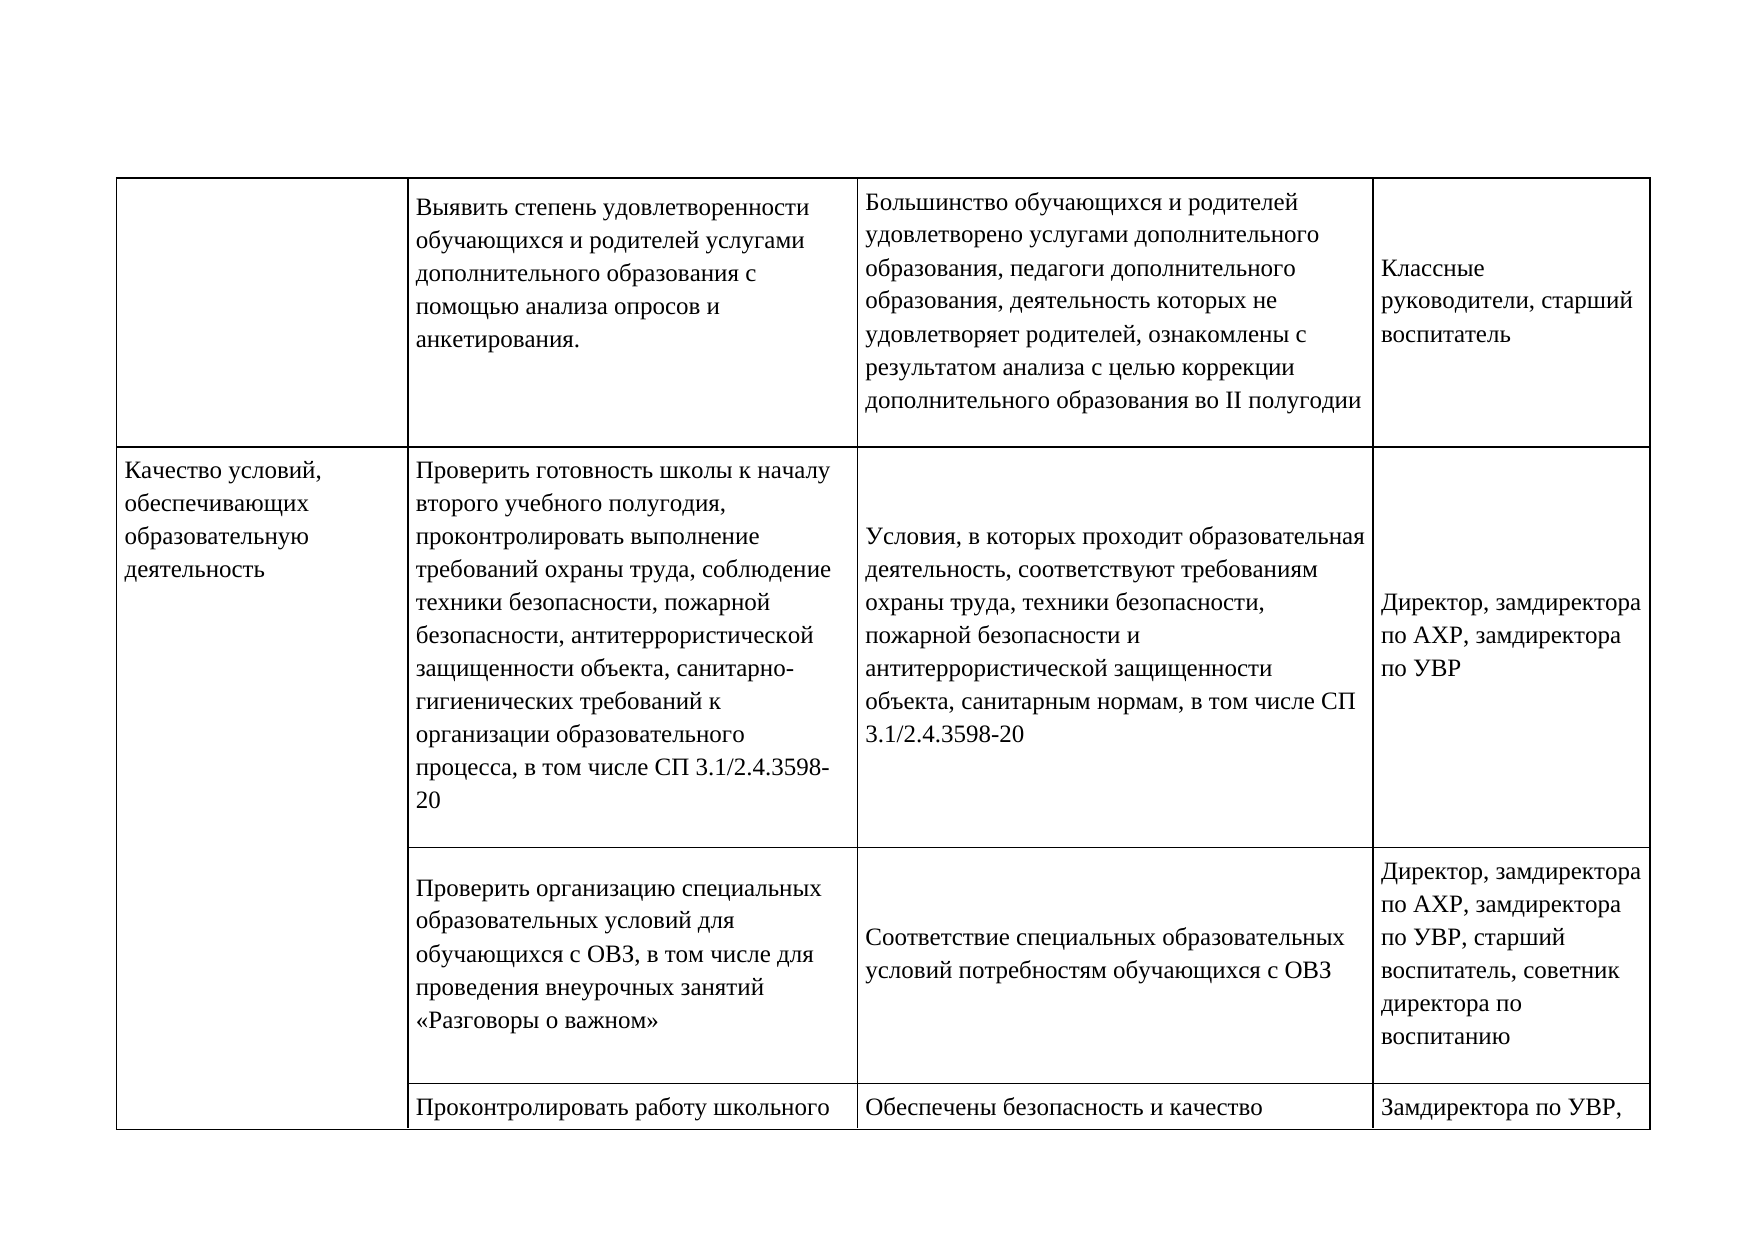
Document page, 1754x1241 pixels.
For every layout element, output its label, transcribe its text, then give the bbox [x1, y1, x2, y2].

table_cell Выявить степень удовлетворенности обучающихся и родителей услугами дополнительного образования с помощью анализа опросов и анкетирования. [409, 179, 857, 446]
table_cell Директор, замдиректора по АХР, замдиректора по УВР, старший воспитатель, советник директора по воспитанию [1374, 848, 1649, 1082]
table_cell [409, 1084, 857, 1128]
table_cell Проверить организацию специальных образовательных условий для обучающихся с ОВЗ, в том числе для проведения внеурочных занятий «Разговоры о важном» [409, 848, 857, 1082]
table_cell Соответствие специальных образовательных условий потребностям обучающихся с ОВЗ [858, 848, 1372, 1082]
table_cell Классные руководители, старший воспитатель [1374, 179, 1649, 446]
table_cell Качество условий, обеспечивающих образовательную деятельность [117, 448, 407, 1128]
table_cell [1374, 1084, 1649, 1128]
table_cell Директор, замдиректора по АХР, замдиректора по УВР [1374, 448, 1649, 847]
table_cell Большинство обучающихся и родителей удовлетворено услугами дополнительного образования, педагоги дополнительного образования, деятельность которых не удовлетворяет родителей, ознакомлены с результатом анализа с целью коррекции дополнительного образования во II полугодии [858, 179, 1372, 446]
table_cell Условия, в которых проходит образовательная деятельность, соответствуют требованиям охраны труда, техники безопасности, пожарной безопасности и антитеррористической защищенности объекта, санитарным нормам, в том числе СП 3.1/2.4.3598-20 [858, 448, 1372, 847]
table_cell Проверить готовность школы к началу второго учебного полугодия, проконтролировать выполнение требований охраны труда, соблюдение техники безопасности, пожарной безопасности, антитеррористической защищенности объекта, санитарно-гигиенических требований к организации образовательного процесса, в том числе СП 3.1/2.4.3598-20 [409, 448, 857, 847]
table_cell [858, 1084, 1372, 1128]
